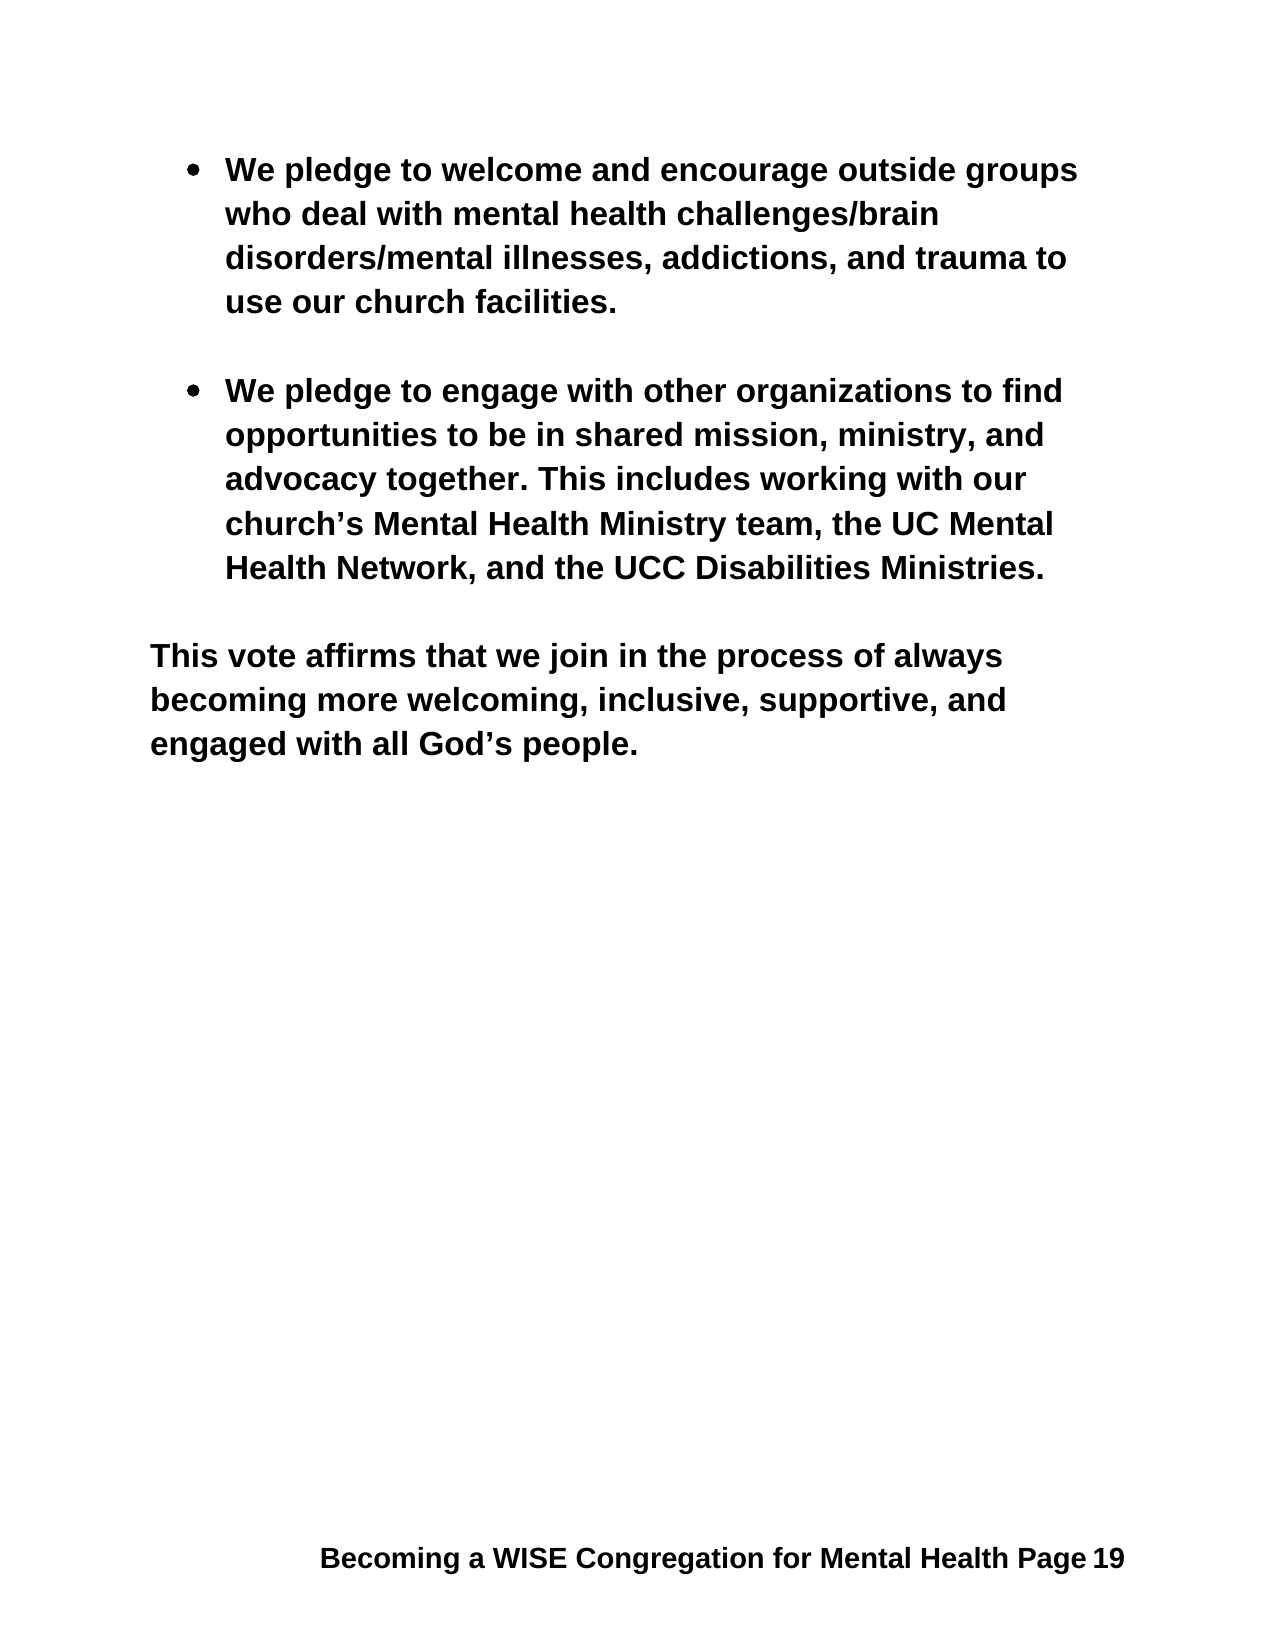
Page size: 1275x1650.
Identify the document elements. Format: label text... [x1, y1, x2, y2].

list We pledge to welcome and encourage outside groups who deal with mental health challenges/brain disorders/mental illnesses, addictions, and trauma to use our church facilities. [187, 150, 1125, 321]
list We pledge to engage with other organizations to find opportunities to be in shared mission, ministry, and advocacy together. This includes working with our church’s Mental Health Ministry team, the UC Mental Health Network, and the UCC Disabilities Ministries. [187, 371, 1125, 586]
text This vote affirms that we join in the process of always becoming more welcoming, inclusive, supportive, and engaged with all God’s people. [150, 636, 1125, 763]
